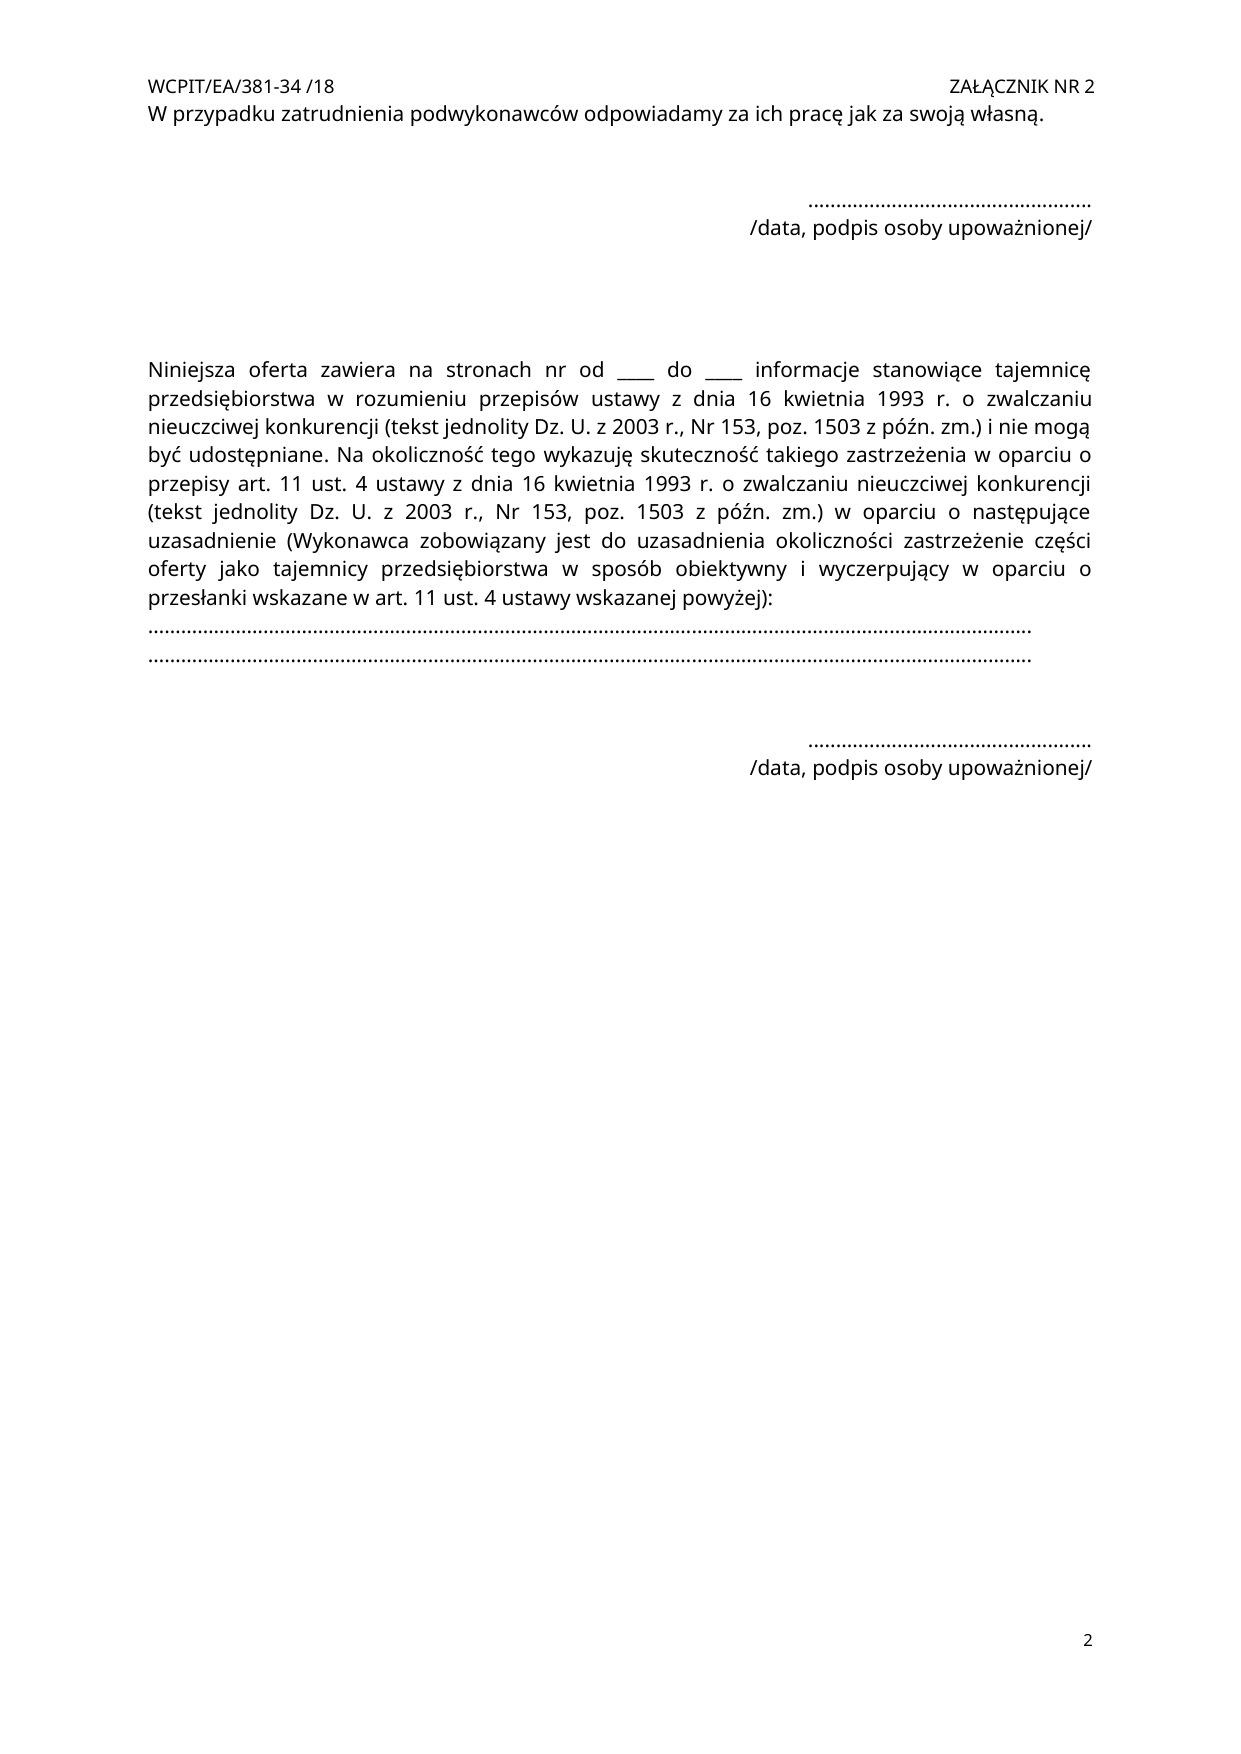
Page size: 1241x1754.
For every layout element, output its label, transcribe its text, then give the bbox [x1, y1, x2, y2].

text ................................................... [148, 725, 1093, 753]
text …………………………………………………………………………………………………………………………………………….. [148, 640, 1093, 668]
text ................................................... [148, 185, 1093, 213]
text W przypadku zatrudnienia podwykonawców odpowiadamy za ich pracę jak za swoją własną. [148, 99, 1093, 128]
text /data, podpis osoby upoważnionej/ [148, 753, 1093, 782]
text Niniejsza oferta zawiera na stronach nr od ____ do ____ informacje stanowiące tajemnicę przedsiębiorstwa w rozumieniu przepisów ustawy z dnia 16 kwietnia 1993 r. o zwalczaniu nieuczciwej konkurencji (tekst jednolity Dz. U. z 2003 r., Nr 153, poz. 1503 z późn. zm.) i nie mogą być udostępniane. Na okoliczność tego wykazuję skuteczność takiego zastrzeżenia w oparciu o przepisy art. 11 ust. 4 ustawy z dnia 16 kwietnia 1993 r. o zwalczaniu nieuczciwej konkurencji (tekst jednolity Dz. U. z 2003 r., Nr 153, poz. 1503 z późn. zm.) w oparciu o następujące uzasadnienie (Wykonawca zobowiązany jest do uzasadnienia okoliczności zastrzeżenie części oferty jako tajemnicy przedsiębiorstwa w sposób obiektywny i wyczerpujący w oparciu o przesłanki wskazane w art. 11 ust. 4 ustawy wskazanej powyżej): [148, 355, 1093, 611]
text /data, podpis osoby upoważnionej/ [148, 213, 1093, 242]
text …………………………………………………………………………………………………………………………………………….. [148, 611, 1093, 640]
